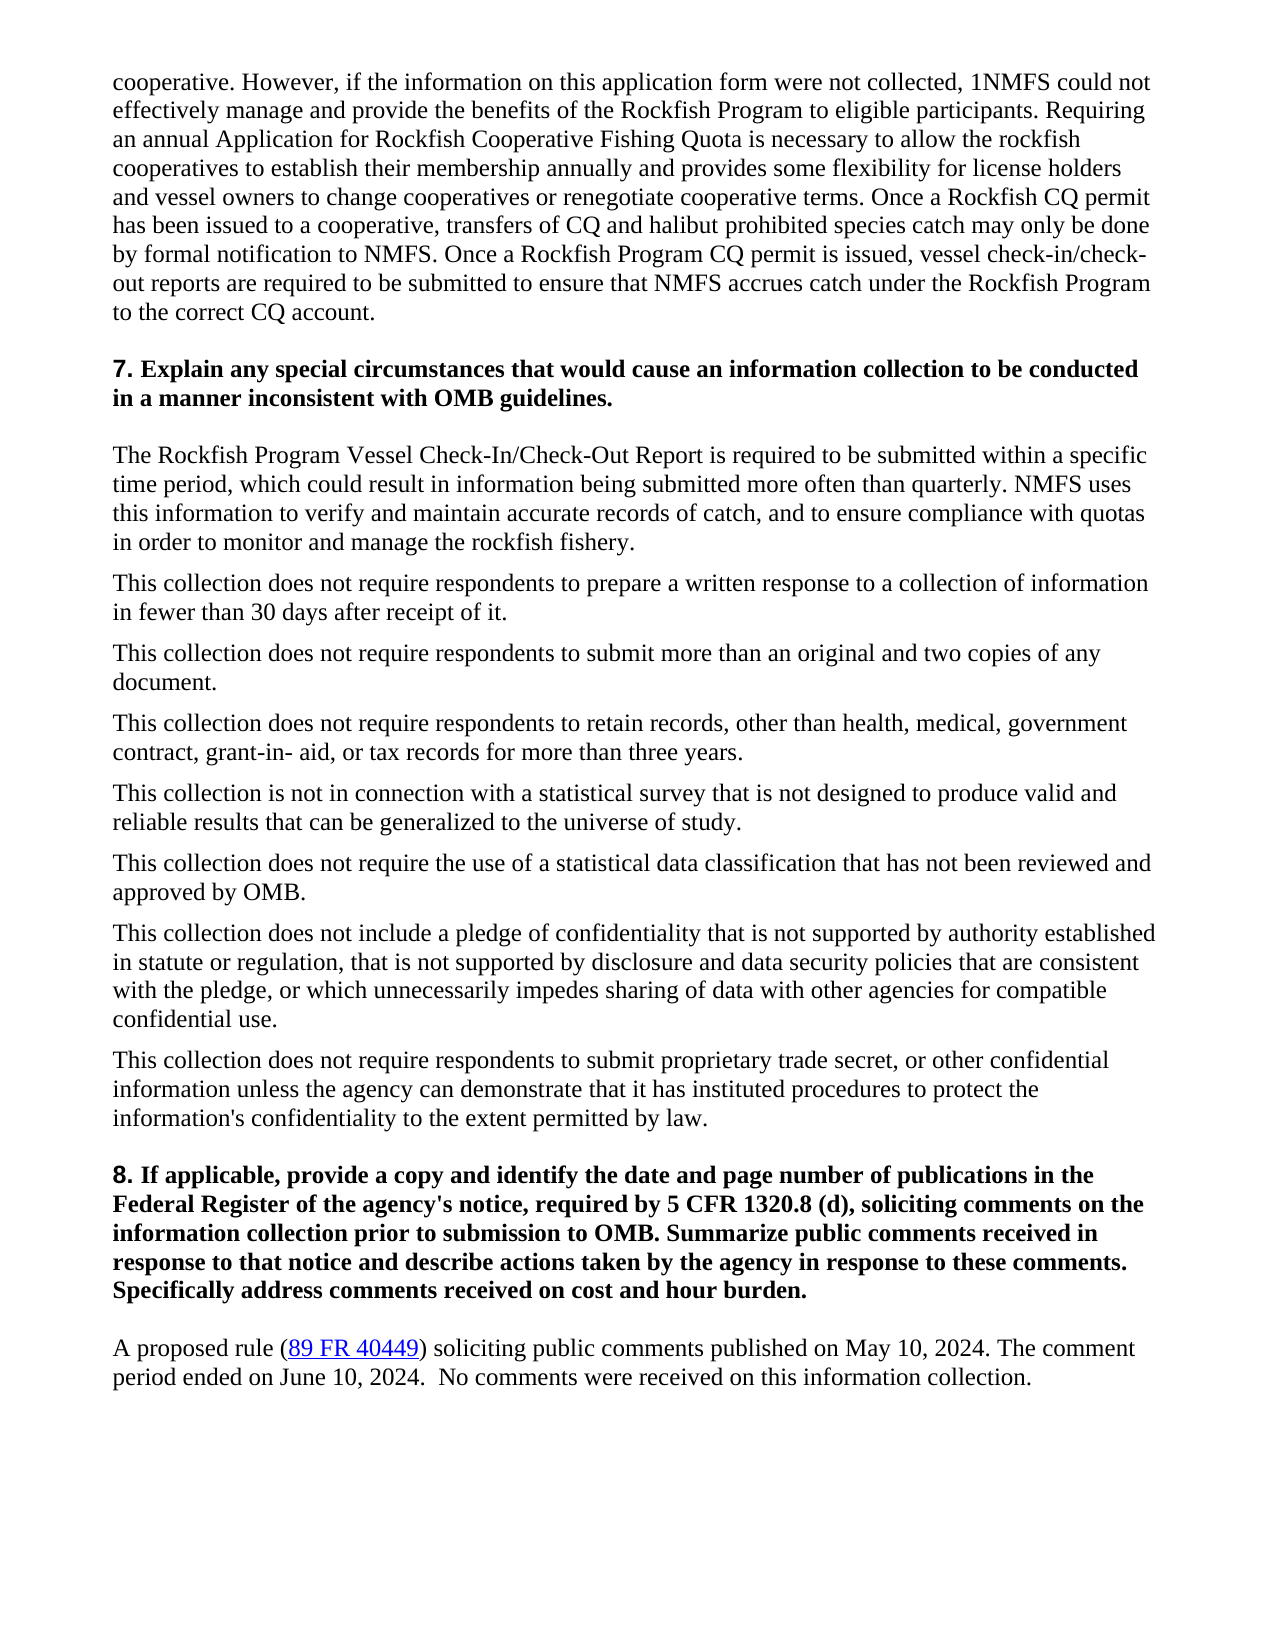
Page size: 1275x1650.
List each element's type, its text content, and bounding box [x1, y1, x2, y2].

text A proposed rule (89 FR 40449) soliciting public comments published on May 10, 2024. The comment period ended on June 10, 2024. No comments were received on this information collection. [112, 1333, 1162, 1391]
list Explain any special circumstances that would cause an information collection to be conducted in a manner inconsistent with OMB guidelines. [112, 354, 1162, 412]
text The Rockfish Program Vessel Check-In/Check-Out Report is required to be submitted within a specific time period, which could result in information being submitted more often than quarterly. NMFS uses this information to verify and maintain accurate records of catch, and to ensure compliance with quotas in order to monitor and manage the rockfish fishery. [112, 441, 1162, 556]
list If applicable, provide a copy and identify the date and page number of publications in the Federal Register of the agency's notice, required by 5 CFR 1320.8 (d), soliciting comments on the information collection prior to submission to OMB. Summarize public comments received in response to that notice and describe actions taken by the agency in response to these comments. Specifically address comments received on cost and hour burden. [112, 1161, 1162, 1304]
text This collection does not include a pledge of confidentiality that is not supported by authority established in statute or regulation, that is not supported by disclosure and data security policies that are consistent with the pledge, or which unnecessarily impedes sharing of data with other agencies for compatible confidential use. [112, 918, 1162, 1033]
text This collection does not require respondents to submit proprietary trade secret, or other confidential information unless the agency can demonstrate that it has instituted procedures to protect the information's confidentiality to the extent permitted by law. [112, 1046, 1162, 1132]
text This collection does not require respondents to retain records, other than health, medical, government contract, grant-in- aid, or tax records for more than three years. [112, 708, 1162, 766]
text This collection is not in connection with a statistical survey that is not designed to produce valid and reliable results that can be generalized to the universe of study. [112, 778, 1162, 836]
text This collection does not require respondents to prepare a written response to a collection of information in fewer than 30 days after receipt of it. [112, 568, 1162, 626]
text This collection does not require the use of a statistical data classification that has not been reviewed and approved by OMB. [112, 848, 1162, 906]
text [112, 67, 1162, 325]
text This collection does not require respondents to submit more than an original and two copies of any document. [112, 638, 1162, 696]
